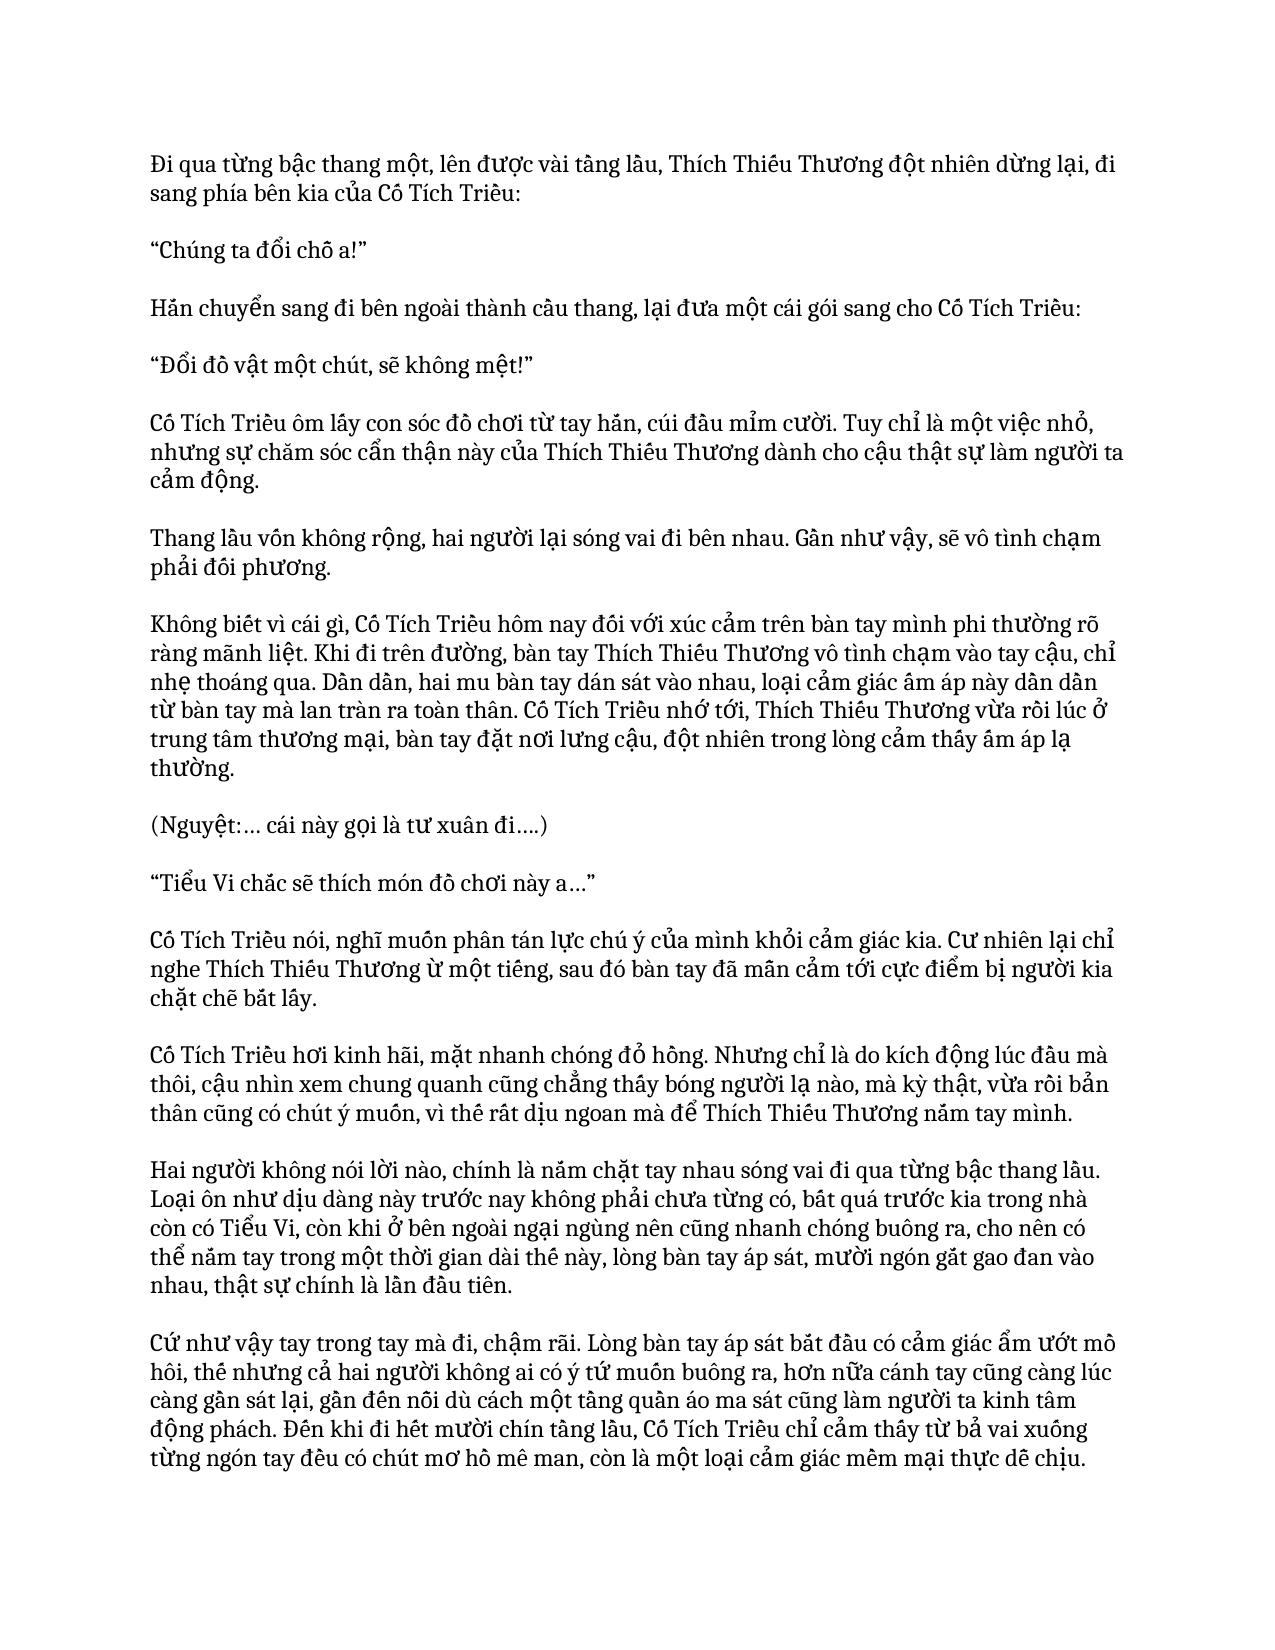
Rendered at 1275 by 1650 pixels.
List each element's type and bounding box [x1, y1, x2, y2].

text [150, 150, 1125, 1472]
